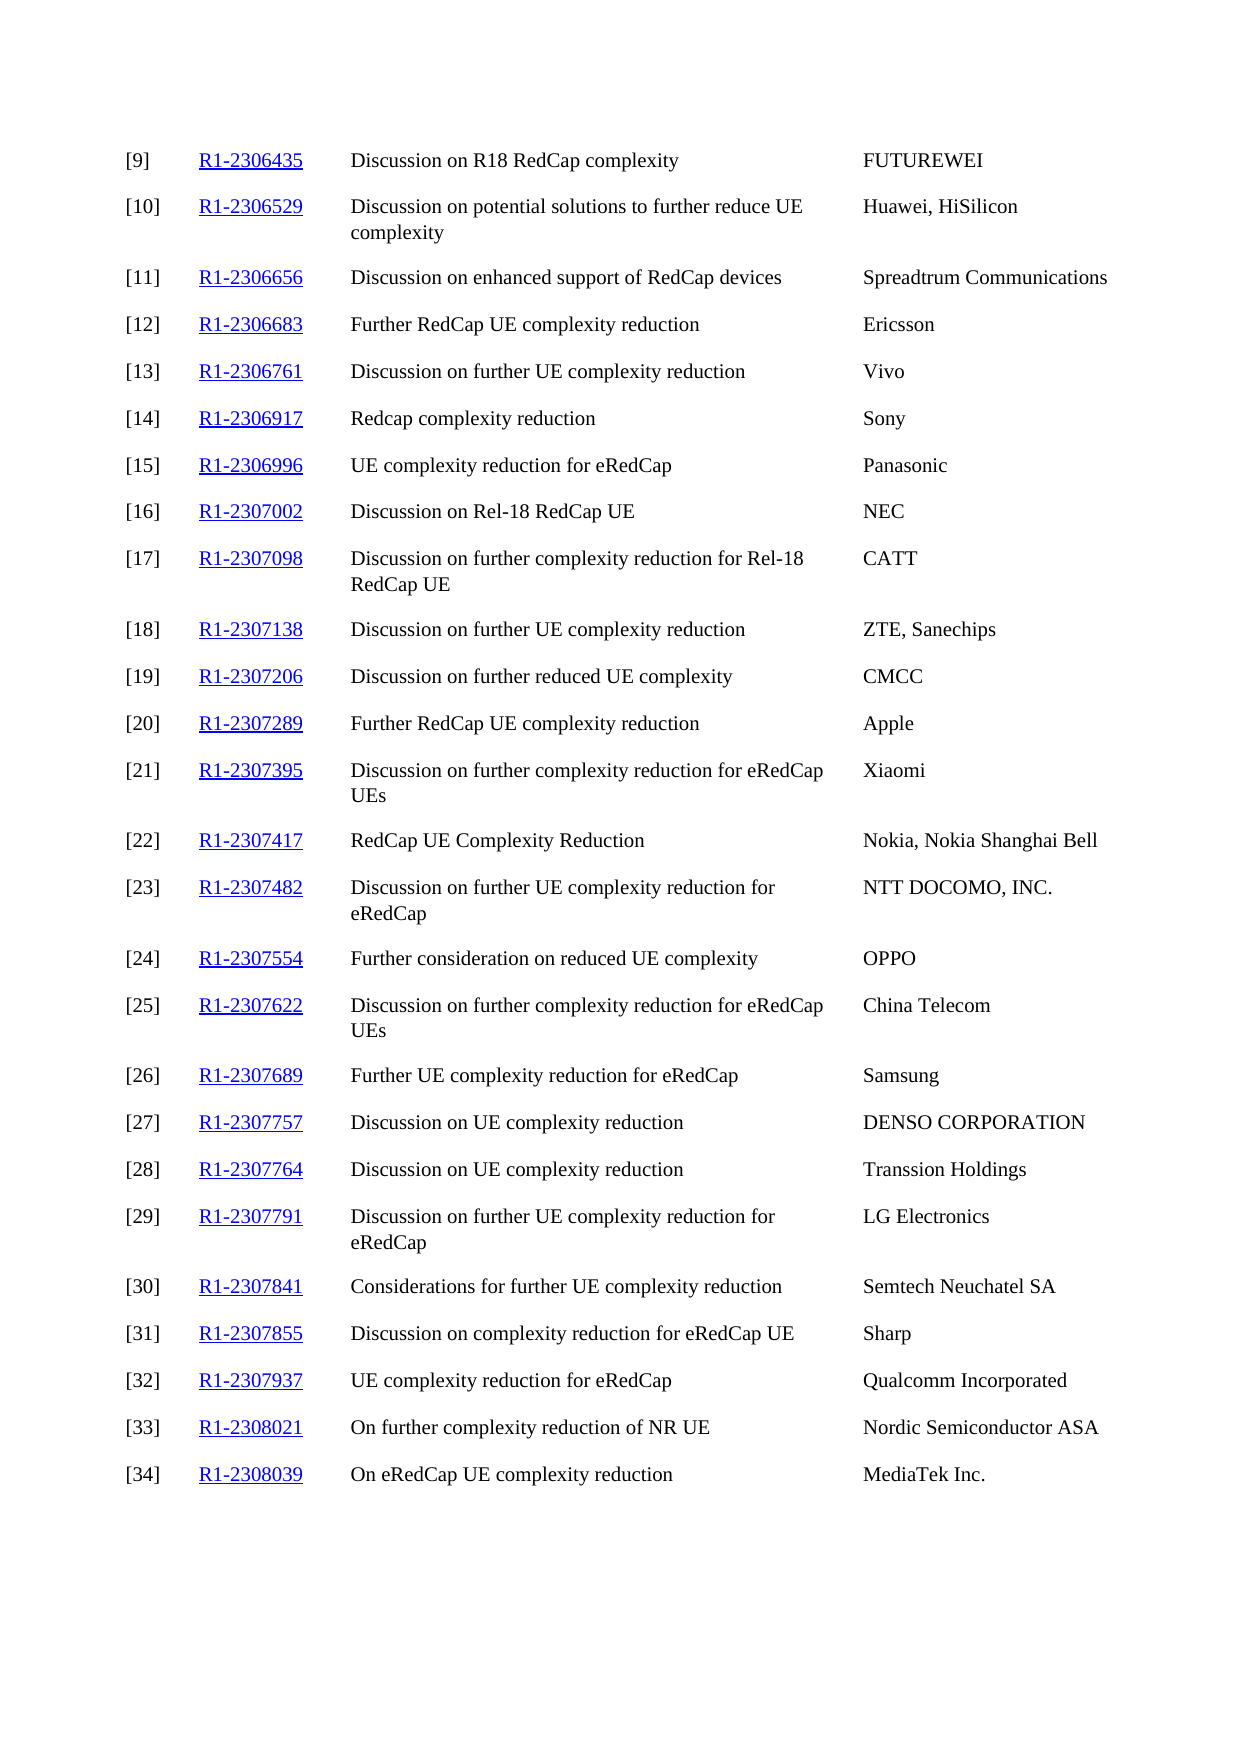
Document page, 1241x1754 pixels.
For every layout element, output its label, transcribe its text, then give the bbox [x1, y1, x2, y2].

table_cell [16] [118, 499, 191, 546]
table_cell [14] [118, 406, 191, 452]
table_cell Vivo [856, 359, 1121, 406]
table_cell R1-2308039 [191, 1462, 343, 1509]
table_cell FUTUREWEI [856, 148, 1121, 194]
table_cell Apple [856, 711, 1121, 757]
table_cell [19] [118, 664, 191, 711]
table_cell Huawei, HiSilicon [856, 194, 1121, 265]
table_cell [32] [118, 1368, 191, 1415]
table_cell Discussion on further complexity reduction for eRedCap UEs [343, 993, 856, 1063]
table_cell On eRedCap UE complexity reduction [343, 1462, 856, 1509]
table_cell R1-2307757 [191, 1110, 343, 1157]
table_cell Nordic Semiconductor ASA [856, 1415, 1121, 1462]
table_cell DENSO CORPORATION [856, 1110, 1121, 1157]
table_cell [30] [118, 1274, 191, 1321]
table_cell [25] [118, 993, 191, 1063]
table_cell R1-2306917 [191, 406, 343, 452]
table_cell Further UE complexity reduction for eRedCap [343, 1063, 856, 1110]
table_cell CATT [856, 546, 1121, 617]
table_cell R1-2307937 [191, 1368, 343, 1415]
table_cell R1-2306996 [191, 453, 343, 499]
table_cell [12] [118, 312, 191, 359]
table_cell R1-2306683 [191, 312, 343, 359]
table_cell MediaTek Inc. [856, 1462, 1121, 1509]
table_cell ZTE, Sanechips [856, 617, 1121, 664]
table_cell Discussion on enhanced support of RedCap devices [343, 265, 856, 312]
table_cell Xiaomi [856, 758, 1121, 828]
table_cell R1-2306761 [191, 359, 343, 406]
table_cell OPPO [856, 946, 1121, 992]
table_cell R1-2307791 [191, 1204, 343, 1274]
table_cell Semtech Neuchatel SA [856, 1274, 1121, 1321]
table_cell [21] [118, 758, 191, 828]
table_cell R1-2307395 [191, 758, 343, 828]
table_cell [10] [118, 194, 191, 265]
table_cell R1-2308021 [191, 1415, 343, 1462]
table_cell Discussion on R18 RedCap complexity [343, 148, 856, 194]
table_cell Nokia, Nokia Shanghai Bell [856, 828, 1121, 875]
table_cell Panasonic [856, 453, 1121, 499]
table_cell Discussion on further UE complexity reduction for eRedCap [343, 1204, 856, 1274]
table_cell R1-2307689 [191, 1063, 343, 1110]
table_cell [23] [118, 875, 191, 946]
table_cell UE complexity reduction for eRedCap [343, 453, 856, 499]
table_cell [11] [118, 265, 191, 312]
table_cell [17] [118, 546, 191, 617]
table_cell R1-2307554 [191, 946, 343, 992]
table_cell China Telecom [856, 993, 1121, 1063]
table_cell Discussion on UE complexity reduction [343, 1110, 856, 1157]
table_cell Qualcomm Incorporated [856, 1368, 1121, 1415]
table_cell Discussion on UE complexity reduction [343, 1157, 856, 1204]
table_cell [9] [118, 148, 191, 194]
table_cell [27] [118, 1110, 191, 1157]
table_cell Discussion on further UE complexity reduction for eRedCap [343, 875, 856, 946]
table_cell Discussion on Rel-18 RedCap UE [343, 499, 856, 546]
table_cell Discussion on further complexity reduction for eRedCap UEs [343, 758, 856, 828]
table_cell [18] [118, 617, 191, 664]
table_cell LG Electronics [856, 1204, 1121, 1274]
table_cell R1-2307855 [191, 1321, 343, 1368]
table_cell UE complexity reduction for eRedCap [343, 1368, 856, 1415]
table_cell Sony [856, 406, 1121, 452]
table_cell [31] [118, 1321, 191, 1368]
table_cell Discussion on further reduced UE complexity [343, 664, 856, 711]
table_cell [28] [118, 1157, 191, 1204]
table_cell R1-2307098 [191, 546, 343, 617]
table_cell Discussion on complexity reduction for eRedCap UE [343, 1321, 856, 1368]
table_cell R1-2307002 [191, 499, 343, 546]
table_cell Redcap complexity reduction [343, 406, 856, 452]
table_cell R1-2307289 [191, 711, 343, 757]
table_cell [13] [118, 359, 191, 406]
table_cell R1-2306435 [191, 148, 343, 194]
table_cell [24] [118, 946, 191, 992]
table_cell [15] [118, 453, 191, 499]
table_cell [34] [118, 1462, 191, 1509]
table_cell Further consideration on reduced UE complexity [343, 946, 856, 992]
table_cell R1-2306529 [191, 194, 343, 265]
table_cell Discussion on potential solutions to further reduce UE complexity [343, 194, 856, 265]
table_cell [22] [118, 828, 191, 875]
table_cell [20] [118, 711, 191, 757]
table_cell CMCC [856, 664, 1121, 711]
table_cell [26] [118, 1063, 191, 1110]
table_cell Ericsson [856, 312, 1121, 359]
table_cell R1-2307138 [191, 617, 343, 664]
table_cell [33] [118, 1415, 191, 1462]
table_cell Discussion on further UE complexity reduction [343, 359, 856, 406]
table_cell R1-2307482 [191, 875, 343, 946]
table_cell NEC [856, 499, 1121, 546]
table_cell On further complexity reduction of NR UE [343, 1415, 856, 1462]
table_cell RedCap UE Complexity Reduction [343, 828, 856, 875]
table_cell Further RedCap UE complexity reduction [343, 312, 856, 359]
table_cell Further RedCap UE complexity reduction [343, 711, 856, 757]
table_cell [29] [118, 1204, 191, 1274]
table_cell Discussion on further complexity reduction for Rel-18 RedCap UE [343, 546, 856, 617]
table_cell Samsung [856, 1063, 1121, 1110]
table_cell R1-2307622 [191, 993, 343, 1063]
table_cell Sharp [856, 1321, 1121, 1368]
table_cell Considerations for further UE complexity reduction [343, 1274, 856, 1321]
table_cell R1-2307841 [191, 1274, 343, 1321]
table_cell Discussion on further UE complexity reduction [343, 617, 856, 664]
table_cell R1-2307417 [191, 828, 343, 875]
table_cell NTT DOCOMO, INC. [856, 875, 1121, 946]
table_cell R1-2307206 [191, 664, 343, 711]
table_cell Transsion Holdings [856, 1157, 1121, 1204]
table_cell R1-2307764 [191, 1157, 343, 1204]
table_cell Spreadtrum Communications [856, 265, 1121, 312]
table_cell R1-2306656 [191, 265, 343, 312]
